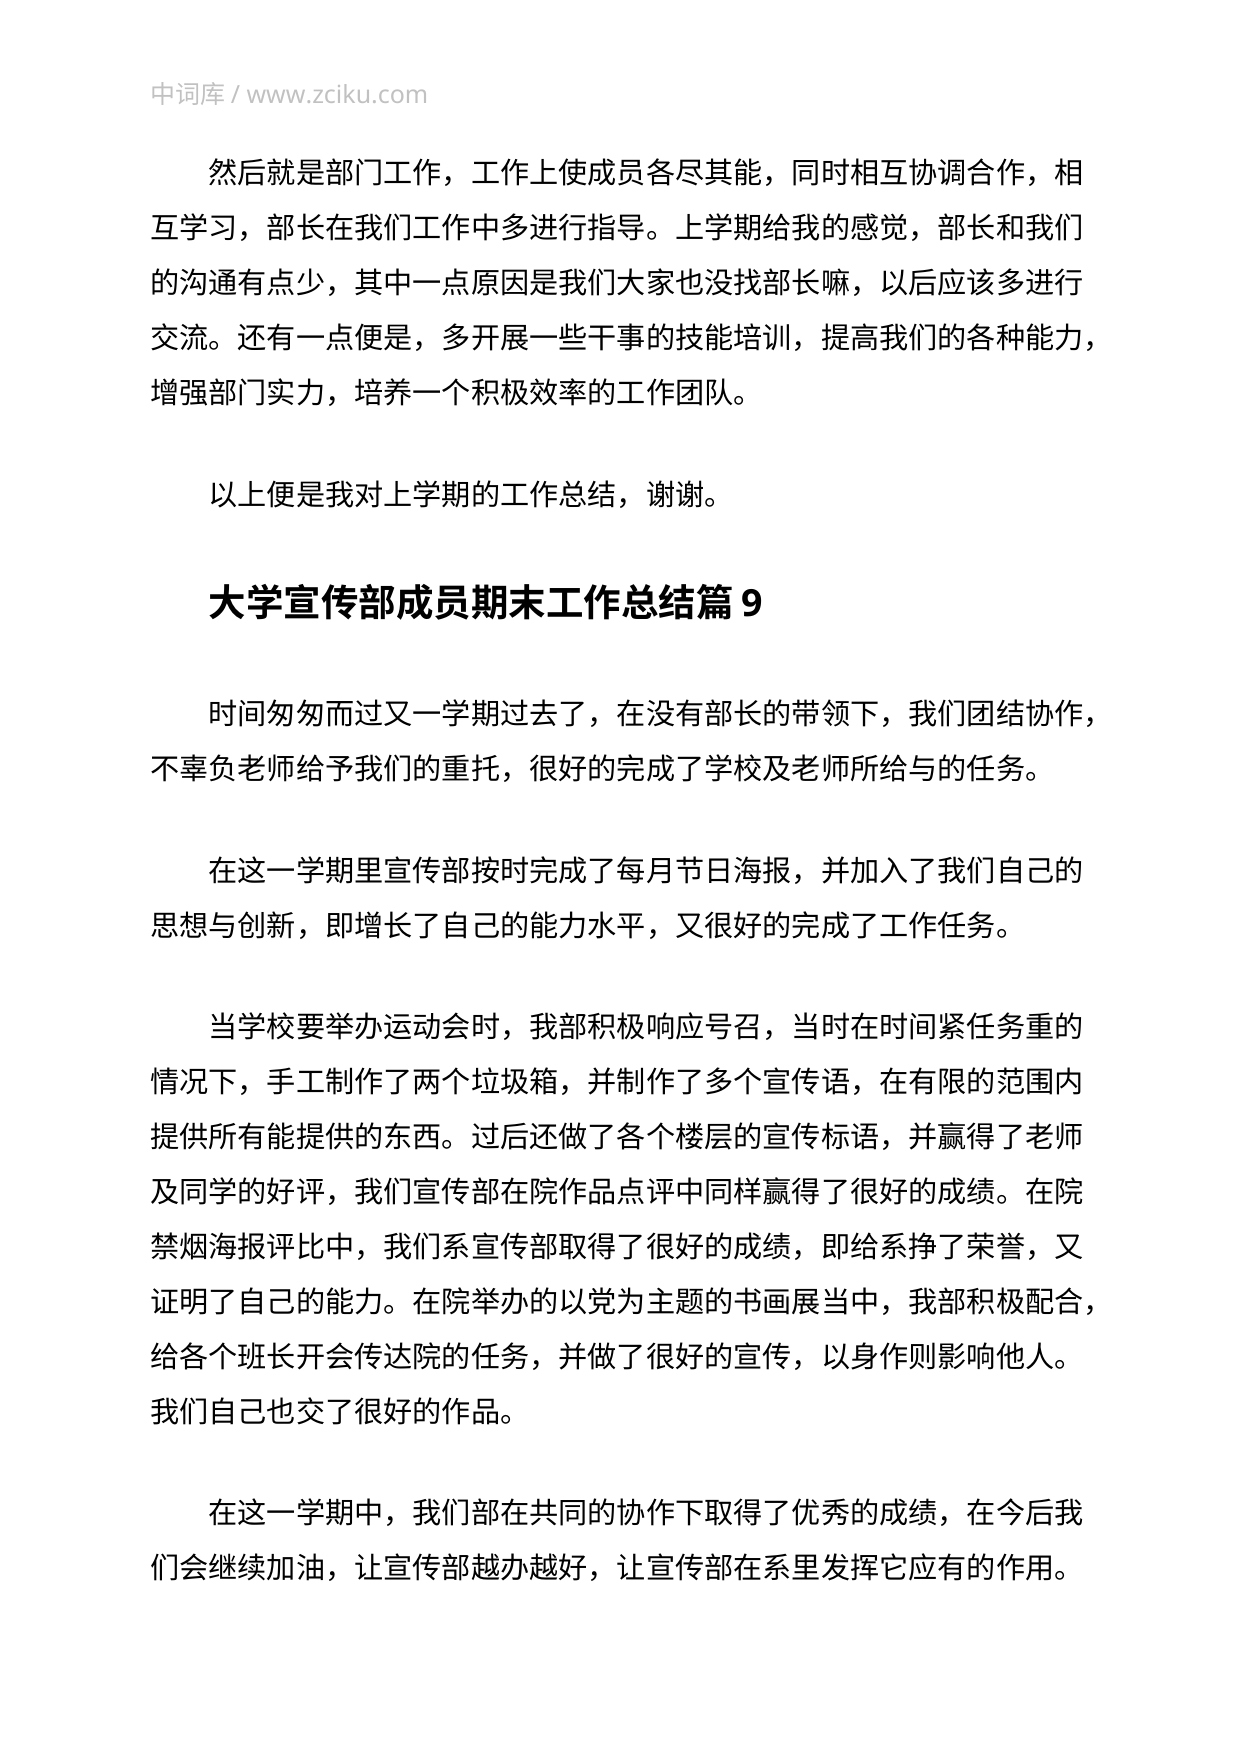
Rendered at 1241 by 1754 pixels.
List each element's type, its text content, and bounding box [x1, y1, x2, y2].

text 在这一学期里宣传部按时完成了每月节日海报，并加入了我们自己的思想与创新，即增长了自己的能力水平，又很好的完成了工作任务。 [150, 847, 1090, 944]
text 以上便是我对上学期的工作总结，谢谢。 [150, 471, 1090, 514]
text 然后就是部门工作，工作上使成员各尽其能，同时相互协调合作，相互学习，部长在我们工作中多进行指导。上学期给我的感觉，部长和我们的沟通有点少，其中一点原因是我们大家也没找部长嘛，以后应该多进行交流。还有一点便是，多开展一些干事的技能培训，提高我们的各种能力，增强部门实力，培养一个积极效率的工作团队。 [150, 150, 1090, 412]
text 大学宣传部成员期末工作总结篇9 [150, 573, 1090, 628]
text 时间匆匆而过又一学期过去了，在没有部长的带领下，我们团结协作，不辜负老师给予我们的重托，很好的完成了学校及老师所给与的任务。 [150, 691, 1090, 788]
text 当学校要举办运动会时，我部积极响应号召，当时在时间紧任务重的情况下，手工制作了两个垃圾箱，并制作了多个宣传语，在有限的范围内提供所有能提供的东西。过后还做了各个楼层的宣传标语，并赢得了老师及同学的好评，我们宣传部在院作品点评中同样赢得了很好的成绩。在院禁烟海报评比中，我们系宣传部取得了很好的成绩，即给系挣了荣誉，又证明了自己的能力。在院举办的以党为主题的书画展当中，我部积极配合，给各个班长开会传达院的任务，并做了很好的宣传，以身作则影响他人。我们自己也交了很好的作品。 [150, 1004, 1090, 1431]
text 在这一学期中，我们部在共同的协作下取得了优秀的成绩，在今后我们会继续加油，让宣传部越办越好，让宣传部在系里发挥它应有的作用。 [150, 1490, 1090, 1587]
